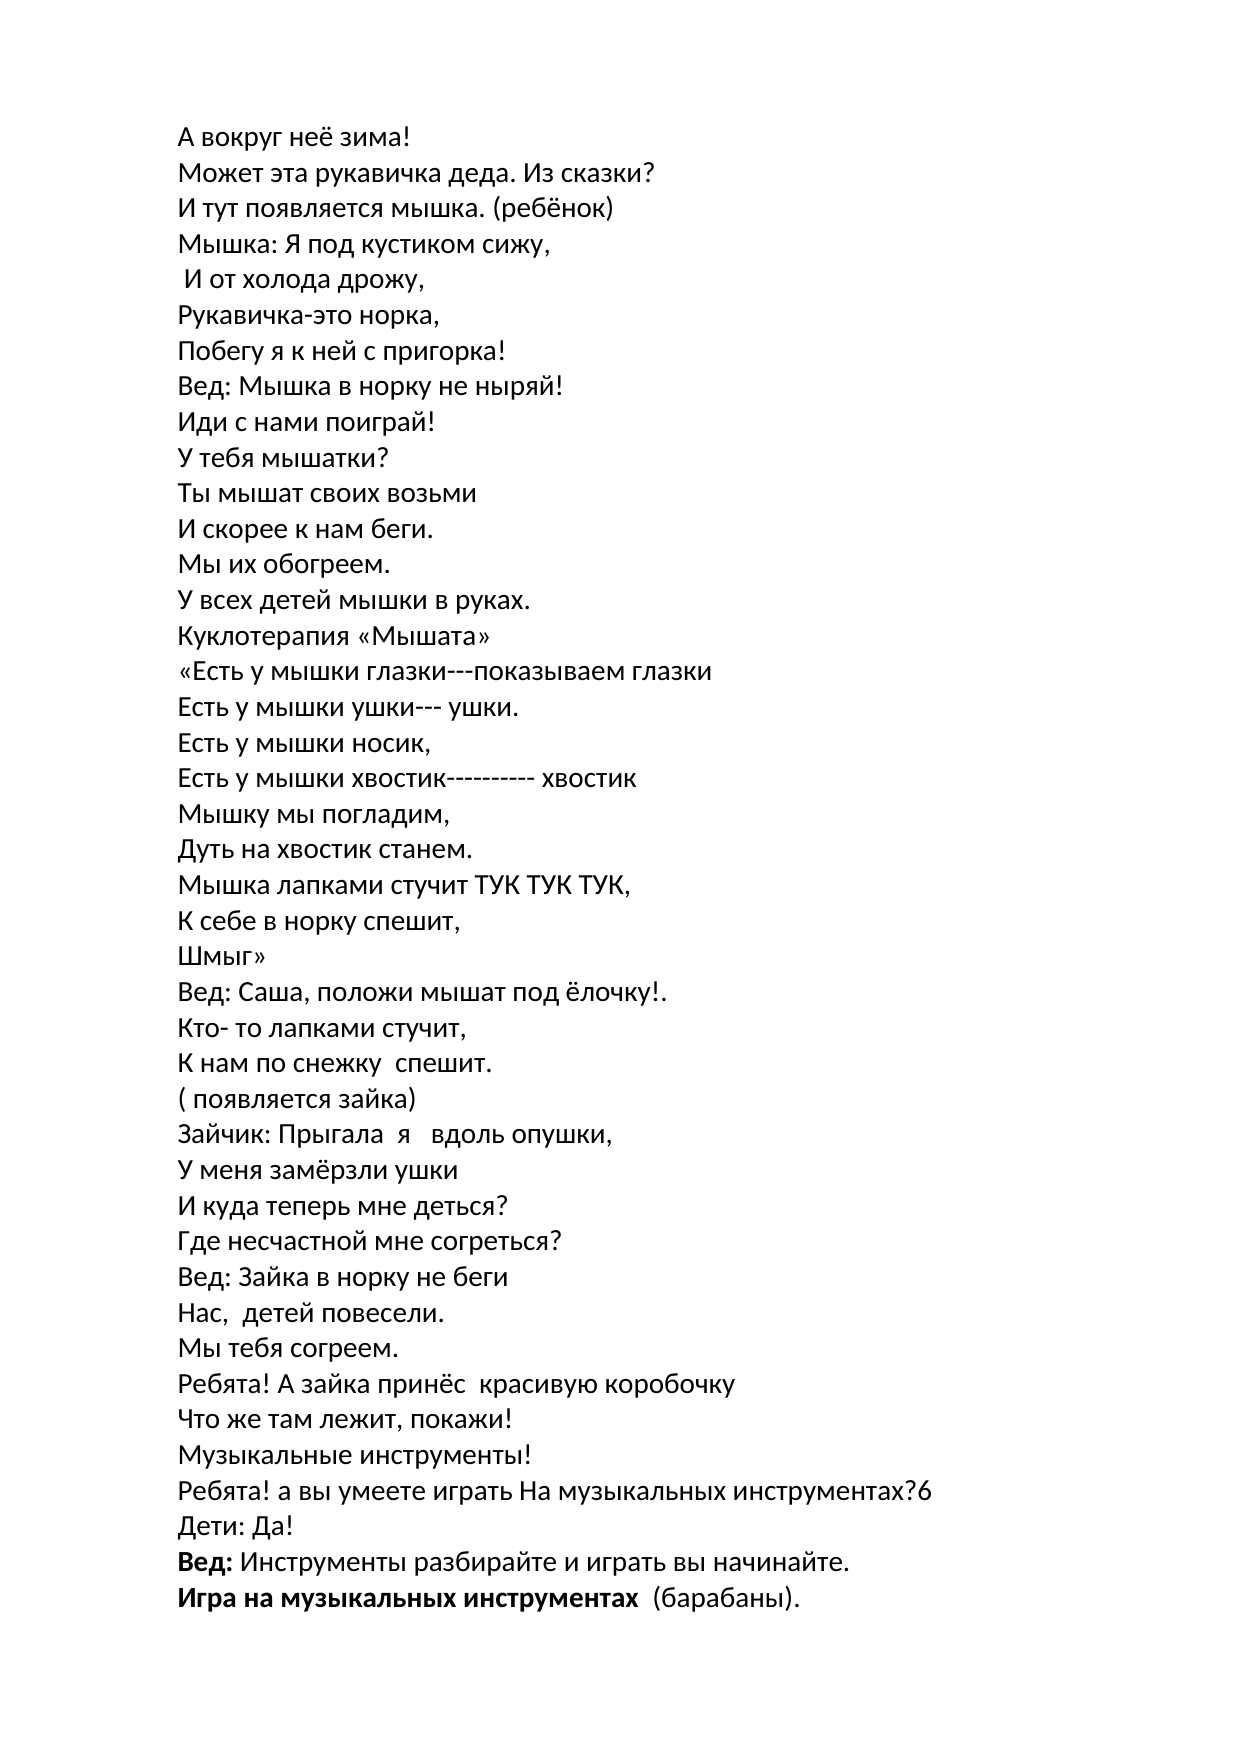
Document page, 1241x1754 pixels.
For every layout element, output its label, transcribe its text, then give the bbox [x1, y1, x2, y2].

text Мышка лапками стучит ТУК ТУК ТУК, [177, 866, 1152, 902]
text И куда теперь мне деться? [177, 1187, 1152, 1222]
text Зайчик: Прыгала я вдоль опушки, [177, 1116, 1152, 1151]
text Игра на музыкальных инструментах (барабаны). [177, 1579, 1152, 1614]
text Может эта рукавичка деда. Из сказки? [177, 154, 1152, 189]
text У меня замёрзли ушки [177, 1151, 1152, 1187]
text Дуть на хвостик станем. [177, 831, 1152, 866]
text Побегу я к ней с пригорка! [177, 332, 1152, 367]
text А вокруг неё зима! [177, 118, 1152, 154]
text Музыкальные инструменты! [177, 1436, 1152, 1472]
text Ты мышат своих возьми [177, 474, 1152, 510]
text Рукавичка-это норка, [177, 296, 1152, 332]
text Есть у мышки носик, [177, 724, 1152, 759]
text Нас, детей повесели. [177, 1294, 1152, 1329]
text И тут появляется мышка. (ребёнок) [177, 189, 1152, 225]
text Вед: Зайка в норку не беги [177, 1258, 1152, 1294]
text Мы тебя согреем. [177, 1329, 1152, 1365]
text У всех детей мышки в руках. [177, 581, 1152, 617]
text И от холода дрожу, [177, 261, 1152, 296]
text Ребята! А зайка принёс красивую коробочку [177, 1365, 1152, 1401]
text Ребята! а вы умеете играть На музыкальных инструментах?6 [177, 1472, 1152, 1507]
text Вед: Мышка в норку не ныряй! [177, 367, 1152, 403]
text ( появляется зайка) [177, 1080, 1152, 1116]
text К себе в норку спешит, [177, 902, 1152, 937]
text Мышка: Я под кустиком сижу, [177, 225, 1152, 261]
text «Есть у мышки глазки---показываем глазки [177, 652, 1152, 688]
text Иди с нами поиграй! [177, 403, 1152, 439]
text Где несчастной мне согреться? [177, 1222, 1152, 1258]
text И скорее к нам беги. [177, 510, 1152, 546]
text Мы их обогреем. [177, 546, 1152, 581]
text Вед: Саша, положи мышат под ёлочку!. [177, 973, 1152, 1009]
text Что же там лежит, покажи! [177, 1401, 1152, 1436]
text Дети: Да! [177, 1507, 1152, 1543]
text У тебя мышатки? [177, 439, 1152, 474]
text Есть у мышки ушки--- ушки. [177, 688, 1152, 724]
text Вед: Инструменты разбирайте и играть вы начинайте. [177, 1543, 1152, 1579]
text Кто- то лапками стучит, [177, 1009, 1152, 1044]
text К нам по снежку спешит. [177, 1044, 1152, 1080]
text Есть у мышки хвостик---------- хвостик [177, 759, 1152, 795]
text Куклотерапия «Мышата» [177, 617, 1152, 652]
text Мышку мы погладим, [177, 795, 1152, 831]
text Шмыг» [177, 937, 1152, 973]
